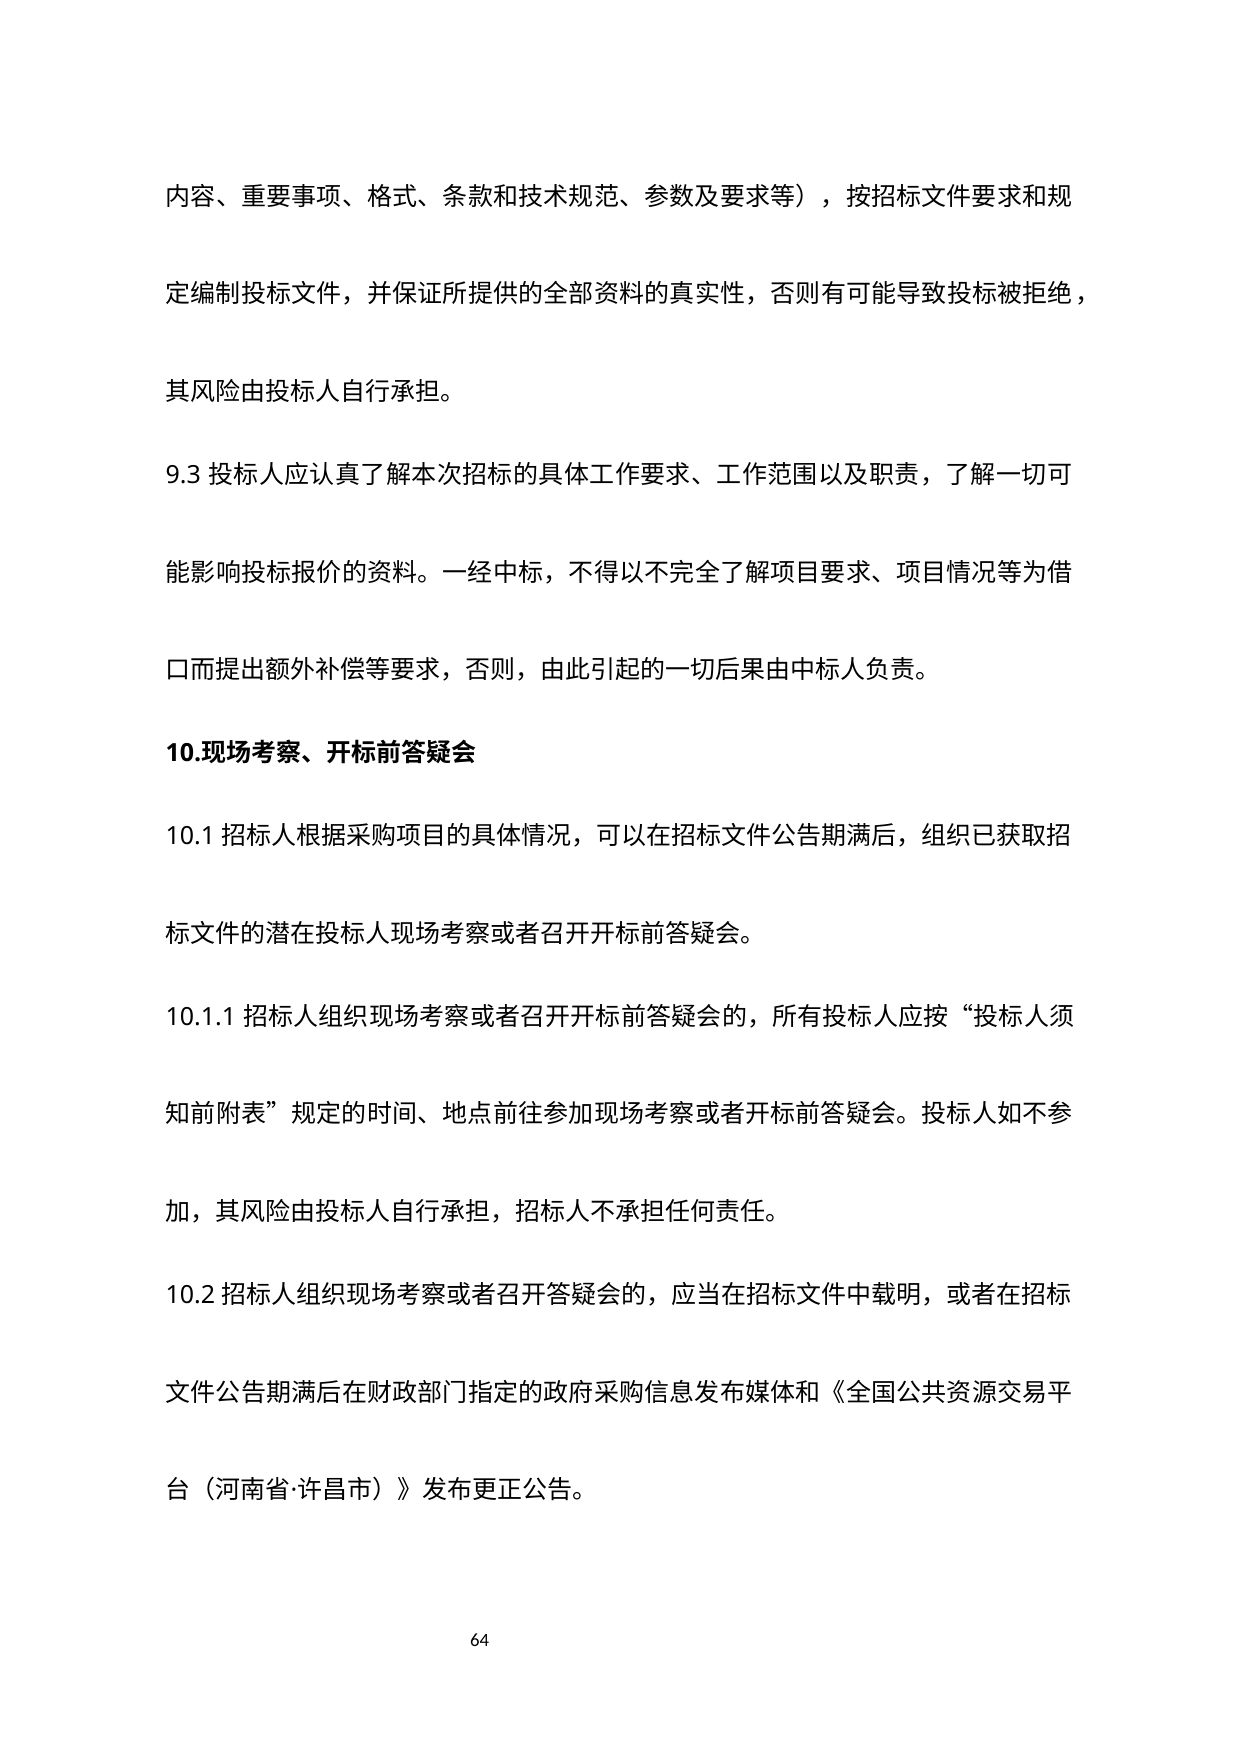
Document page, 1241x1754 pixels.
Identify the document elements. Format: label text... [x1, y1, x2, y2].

text 9.3 投标人应认真了解本次招标的具体工作要求、工作范围以及职责，了解一切可能影响投标报价的资料。一经中标，不得以不完全了解项目要求、项目情况等为借口而提出额外补偿等要求，否则，由此引起的一切后果由中标人负责。 [165, 440, 1075, 700]
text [165, 162, 1075, 422]
text 10.2 招标人组织现场考察或者召开答疑会的，应当在招标文件中载明，或者在招标文件公告期满后在财政部门指定的政府采购信息发布媒体和《全国公共资源交易平台（河南省·许昌市）》发布更正公告。 [165, 1260, 1075, 1520]
text 10.1.1 招标人组织现场考察或者召开开标前答疑会的，所有投标人应按“投标人须知前附表”规定的时间、地点前往参加现场考察或者开标前答疑会。投标人如不参加，其风险由投标人自行承担，招标人不承担任何责任。 [165, 982, 1075, 1242]
text 10.现场考察、开标前答疑会 [165, 718, 1075, 783]
text 10.1 招标人根据采购项目的具体情况，可以在招标文件公告期满后，组织已获取招标文件的潜在投标人现场考察或者召开开标前答疑会。 [165, 801, 1075, 964]
